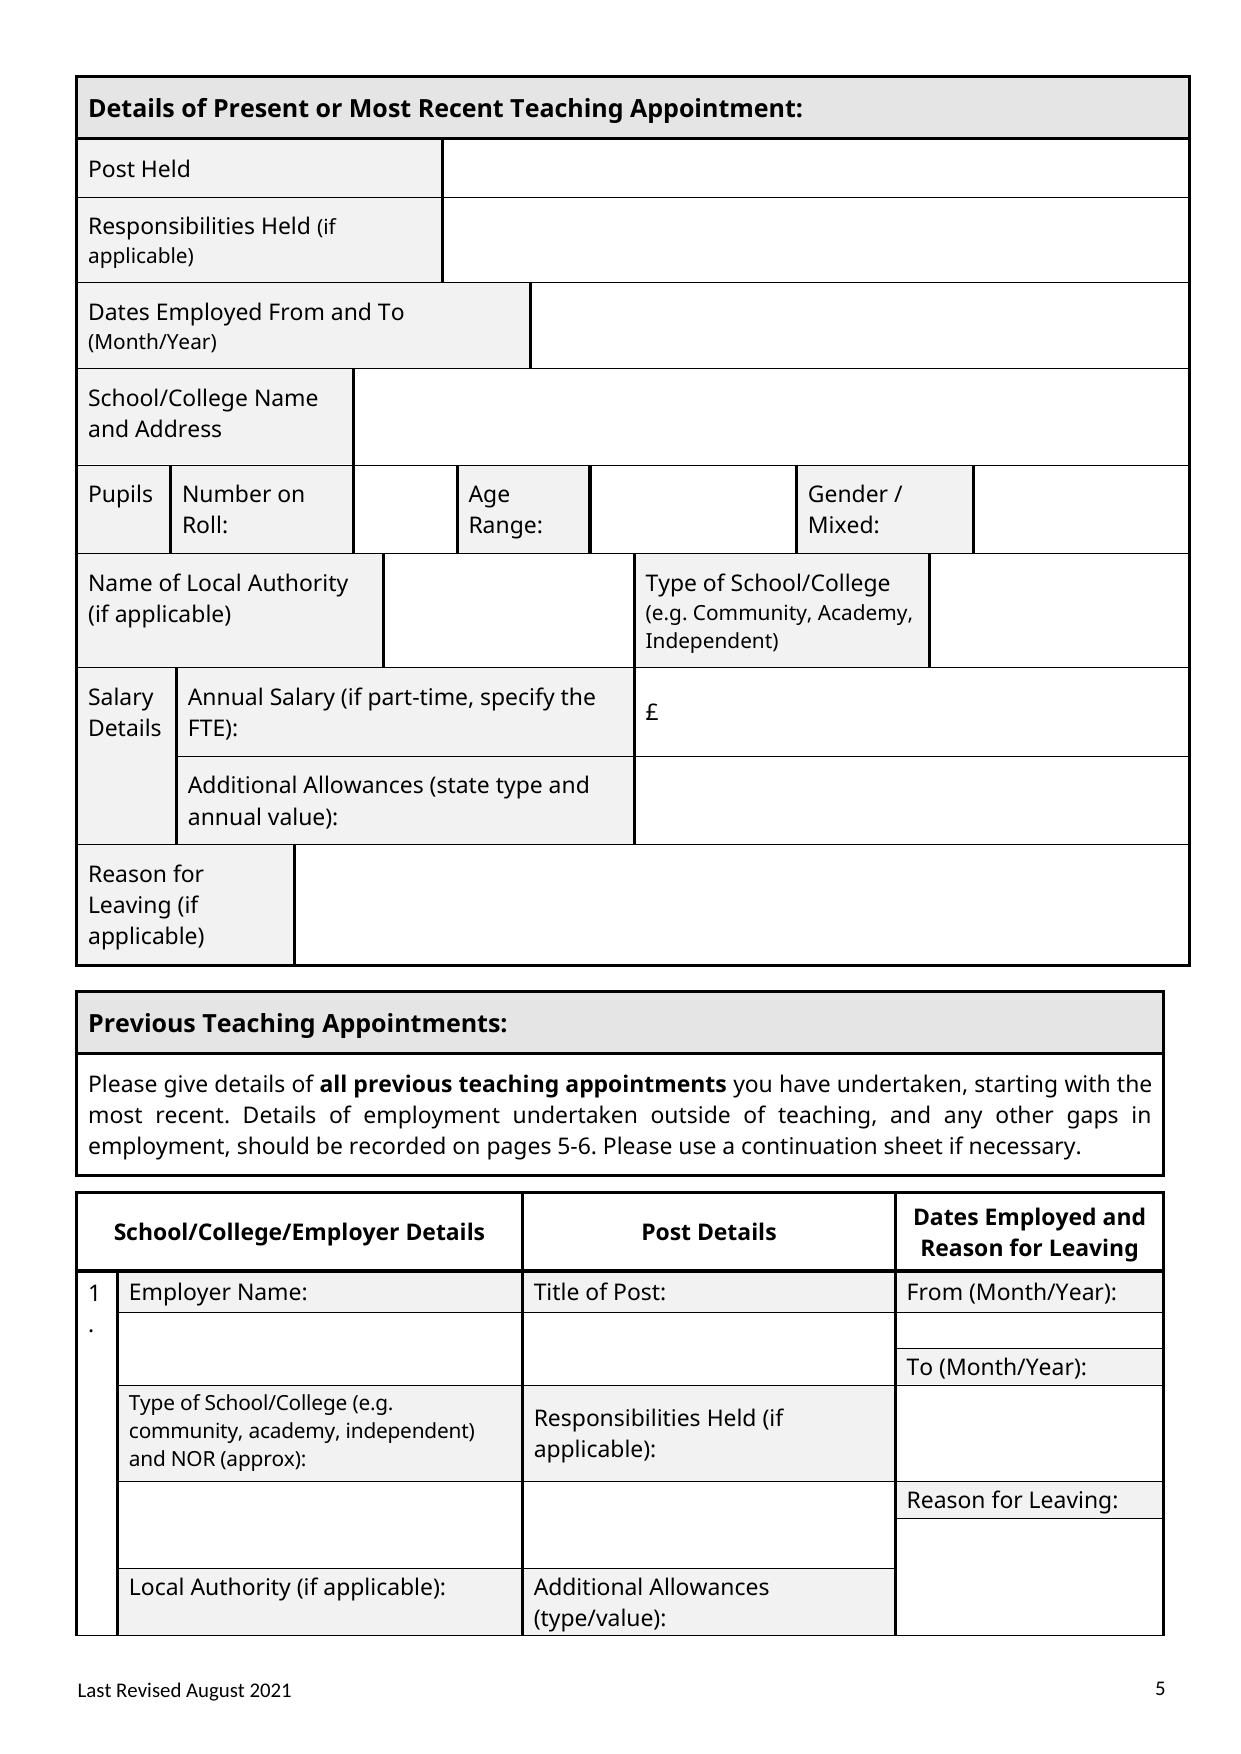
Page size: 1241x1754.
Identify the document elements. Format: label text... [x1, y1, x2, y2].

table_cell Annual Salary (if part-time, specify the FTE): [178, 668, 633, 756]
table_cell [897, 1386, 1162, 1481]
table_cell Pupils [78, 466, 169, 553]
table_cell Name of Local Authority (if applicable) [78, 554, 382, 667]
table_cell [524, 1482, 894, 1567]
table_cell [296, 845, 1188, 964]
table_cell Number on Roll: [172, 466, 352, 553]
table_cell £ [636, 668, 1188, 756]
table_cell Responsibilities Held (if applicable) [78, 198, 441, 282]
table_cell [444, 198, 1188, 282]
table_cell Age Range: [459, 466, 588, 553]
table_cell Title of Post: [524, 1273, 894, 1312]
table_header Previous Teaching Appointments: [78, 993, 1162, 1052]
table_cell [636, 757, 1188, 844]
table_cell Reason for Leaving: [897, 1482, 1162, 1518]
table_cell Additional Allowances (state type and annual value): [178, 757, 633, 844]
table_cell [119, 1313, 521, 1384]
table_cell [524, 1313, 894, 1384]
table_cell Reason for Leaving (if applicable) [78, 845, 293, 964]
table_cell [355, 466, 456, 553]
table_cell [532, 283, 1188, 368]
table_cell Type of School/College (e.g. community, academy, independent) and NOR (approx): [119, 1386, 521, 1481]
table_cell [931, 554, 1188, 667]
table_cell Please give details of all previous teaching appointments you have undertaken, starting with the most recent. Details of employment undertaken outside of teaching, and any other gaps in employment, should be recorded on pages 5-6. Please use a continuation sheet if necessary. [78, 1055, 1162, 1174]
table_cell To (Month/Year): [897, 1349, 1162, 1384]
table_cell School/College Name and Address [78, 369, 352, 464]
table_cell Local Authority (if applicable): [119, 1569, 521, 1635]
table_header Post Details [524, 1194, 894, 1269]
table_cell [897, 1519, 1162, 1635]
table_cell [897, 1313, 1162, 1348]
table_cell Additional Allowances (type/value): [524, 1569, 894, 1635]
table_cell [355, 369, 1188, 464]
table_cell Salary Details [78, 668, 175, 844]
table_cell [119, 1482, 521, 1567]
table_cell [592, 466, 795, 553]
table_cell Gender / Mixed: [798, 466, 972, 553]
table_cell [444, 140, 1188, 197]
table_cell Employer Name: [119, 1273, 521, 1312]
table_cell [975, 466, 1188, 553]
table_cell Type of School/College (e.g. Community, Academy, Independent) [636, 554, 928, 667]
table_header Details of Present or Most Recent Teaching Appointment: [78, 78, 1188, 137]
table_cell Post Held [78, 140, 441, 197]
table_cell [385, 554, 633, 667]
table_cell 1. [78, 1273, 116, 1635]
table_cell From (Month/Year): [897, 1273, 1162, 1312]
table_header School/College/Employer Details [78, 1194, 521, 1269]
table_cell Responsibilities Held (if applicable): [524, 1386, 894, 1481]
table_cell Dates Employed From and To (Month/Year) [78, 283, 529, 368]
table_header Dates Employed and Reason for Leaving [897, 1194, 1162, 1269]
